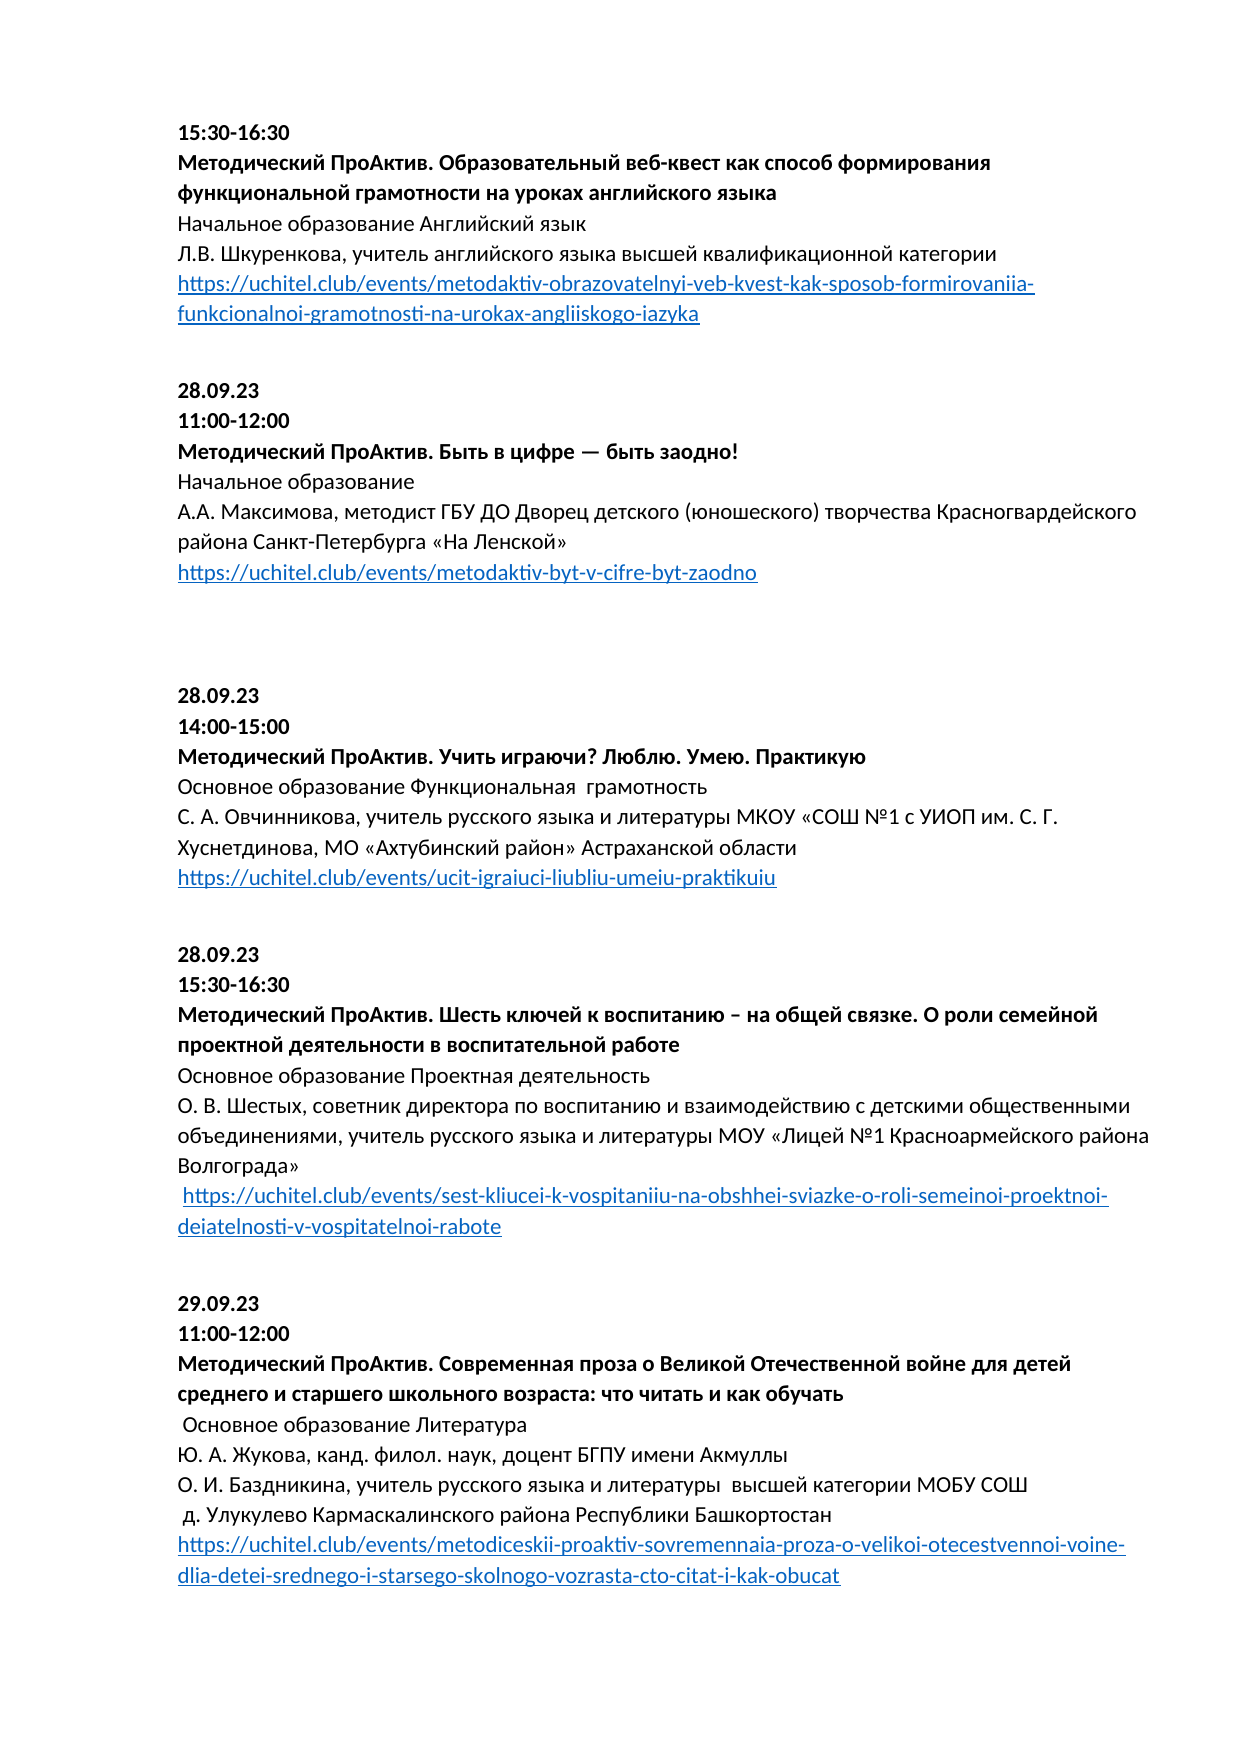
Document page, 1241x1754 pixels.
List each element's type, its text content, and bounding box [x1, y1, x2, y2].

text О. В. Шестых, советник директора по воспитанию и взаимодействию с детскими общественными объединениями, учитель русского языка и литературы МОУ «Лицей №1 Красноармейского района Волгограда» [177, 1091, 1152, 1179]
text https://uchitel.club/events/ucit-igraiuci-liubliu-umeiu-praktikuiu [177, 863, 1152, 891]
text Методический ПроАктив. Образовательный веб-квест как способ формирования функциональной грамотности на уроках английского языка [177, 148, 1152, 207]
text Начальное образование [177, 467, 1152, 495]
text 15:30-16:30 [177, 118, 1152, 146]
text https://uchitel.club/events/metodaktiv-byt-v-cifre-byt-zaodno [177, 558, 1152, 586]
text 11:00-12:00 [177, 1319, 1152, 1347]
text 11:00-12:00 [177, 407, 1152, 435]
text 28.09.23 [177, 682, 1152, 710]
text 28.09.23 [177, 940, 1152, 968]
text С. А. Овчинникова, учитель русского языка и литературы МКОУ «СОШ №1 с УИОП им. С. Г. Хуснетдинова, МО «Ахтубинский район» Астраханской области [177, 802, 1152, 861]
text Основное образование Проектная деятельность [177, 1061, 1152, 1089]
text Методический ПроАктив. Быть в цифре — быть заодно! [177, 437, 1152, 465]
text Методический ПроАктив. Шесть ключей к воспитанию – на общей связке. О роли семейной проектной деятельности в воспитательной работе [177, 1000, 1152, 1059]
text 28.09.23 [177, 376, 1152, 404]
text https://uchitel.club/events/sest-kliucei-k-vospitaniiu-na-obshhei-sviazke-o-roli-semeinoi-proektnoi-deiatelnosti-v-vospitatelnoi-rabote [177, 1182, 1152, 1240]
text Основное образование Литература [177, 1410, 1152, 1438]
text Ю. А. Жукова, канд. филол. наук, доцент БГПУ имени Акмуллы [177, 1440, 1152, 1468]
text 15:30-16:30 [177, 970, 1152, 998]
text д. Улукулево Кармаскалинского района Республики Башкортостан https://uchitel.club/events/metodiceskii-proaktiv-sovremennaia-proza-o-velikoi-otecestvennoi-voine-dlia-detei-srednego-i-starsego-skolnogo-vozrasta-cto-citat-i-kak-obucat [177, 1500, 1152, 1589]
text 29.09.23 [177, 1289, 1152, 1317]
text Методический ПроАктив. Учить играючи? Люблю. Умею. Практикую [177, 742, 1152, 770]
text 14:00-15:00 [177, 712, 1152, 740]
text Основное образование Функциональная грамотность [177, 772, 1152, 800]
text Л.В. Шкуренкова, учитель английского языка высшей квалификационной категории https://uchitel.club/events/metodaktiv-obrazovatelnyi-veb-kvest-kak-sposob-formirovaniia-funkcionalnoi-gramotnosti-na-urokax-angliiskogo-iazyka [177, 239, 1152, 327]
text Методический ПроАктив. Современная проза о Великой Отечественной войне для детей среднего и старшего школьного возраста: что читать и как обучать [177, 1349, 1152, 1408]
text Начальное образование Английский язык [177, 209, 1152, 237]
text А.А. Максимова, методист ГБУ ДО Дворец детского (юношеского) творчества Красногвардейского района Санкт-Петербурга «На Ленской» [177, 497, 1152, 556]
text О. И. Баздникина, учитель русского языка и литературы высшей категории МОБУ СОШ [177, 1470, 1152, 1498]
